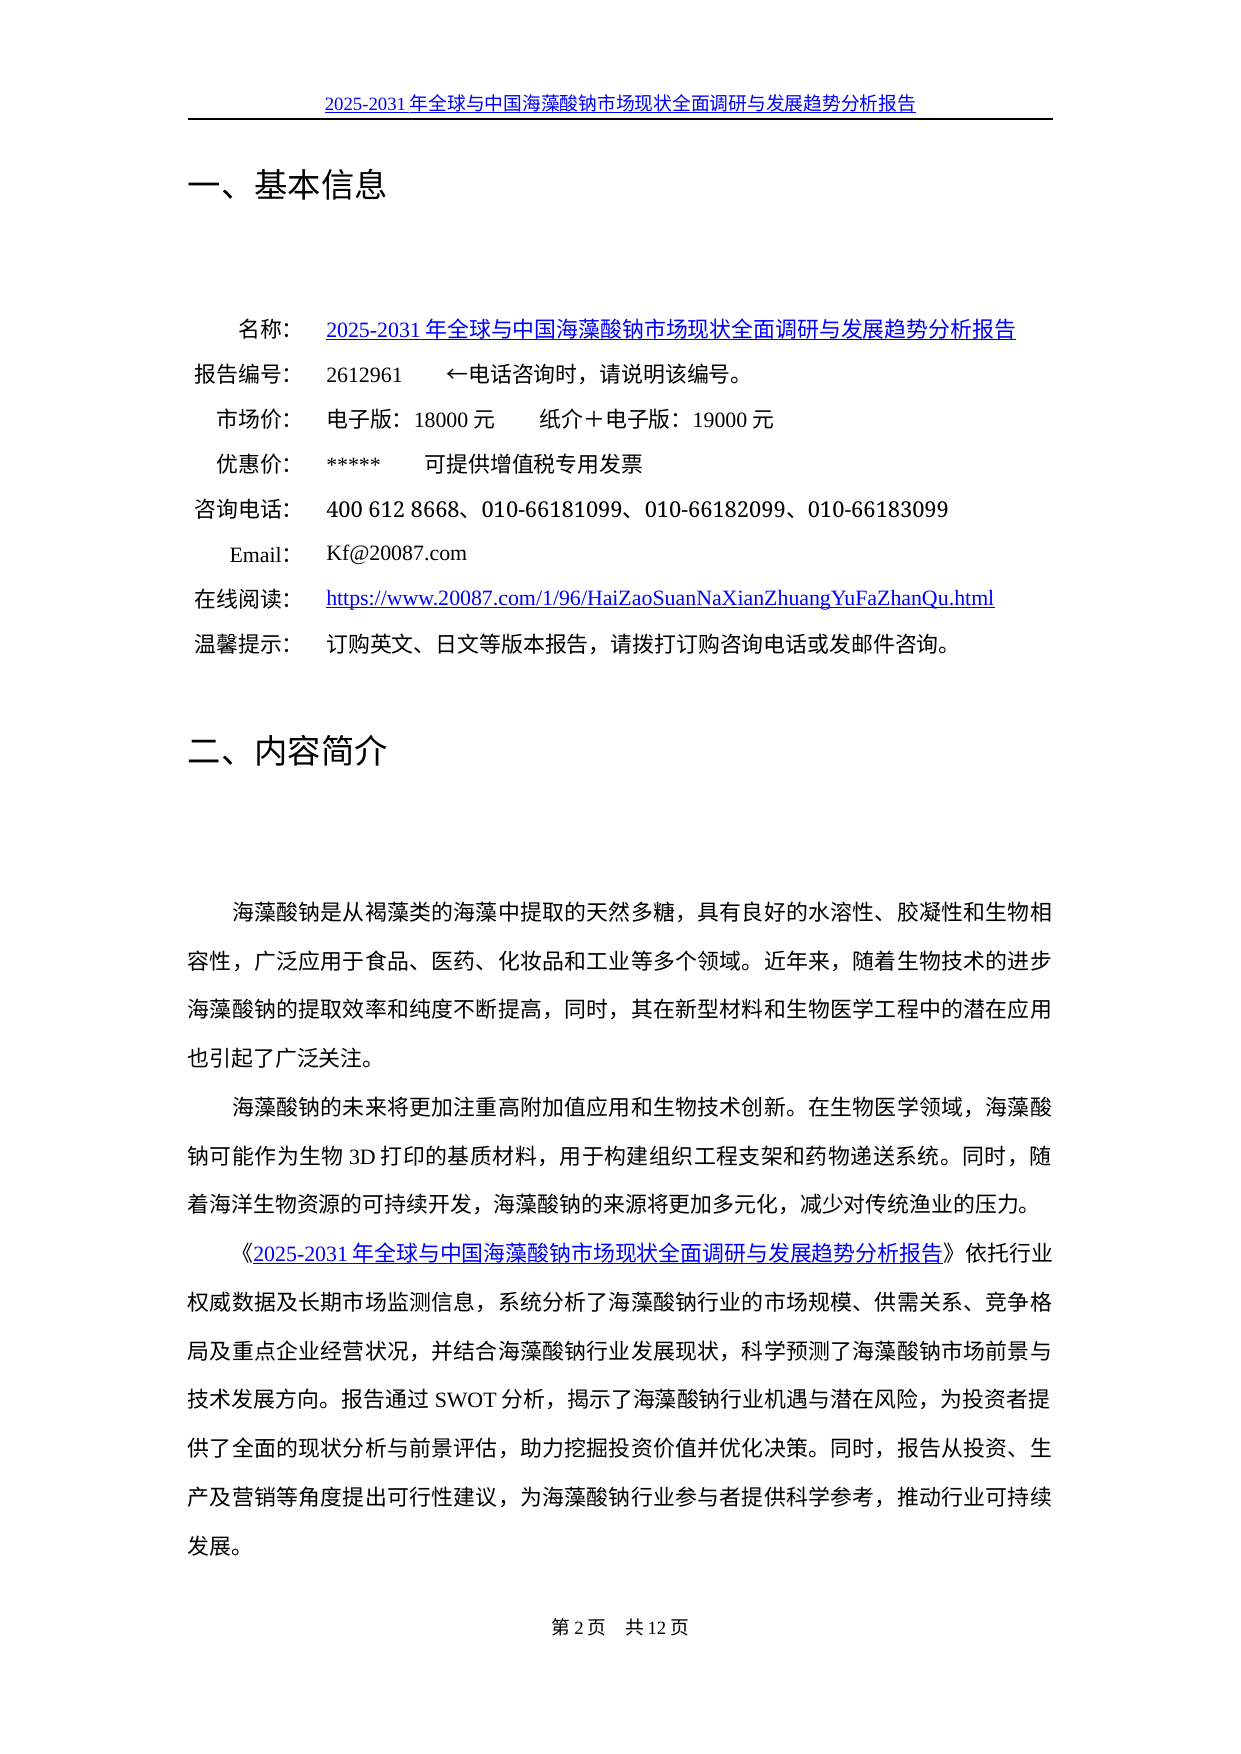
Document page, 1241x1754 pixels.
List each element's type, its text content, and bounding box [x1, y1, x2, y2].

title 二、内容简介 [187, 717, 1053, 782]
table_cell 电子版：18000 元 纸介＋电子版：19000 元 [315, 402, 1073, 447]
table_header 2025-2031年全球与中国海藻酸钠市场现状全面调研与发展趋势分析报告 [315, 312, 1073, 357]
table_cell Email： [167, 537, 315, 582]
table_cell [315, 582, 1073, 627]
table_cell 报告编号： [167, 357, 315, 402]
table_cell 市场价： [167, 402, 315, 447]
table_cell 温馨提示： [167, 627, 315, 672]
table_cell 咨询电话： [167, 492, 315, 537]
table_cell 在线阅读： [167, 582, 315, 627]
table_cell ***** 可提供增值税专用发票 [315, 447, 1073, 492]
table_header 名称： [167, 312, 315, 357]
table_cell 2612961 ←电话咨询时，请说明该编号。 [315, 357, 1073, 402]
table_cell Kf@20087.com [315, 537, 1073, 582]
table_cell 400 612 8668、010-66181099、010-66182099、010-66183099 [315, 492, 1073, 537]
title 一、基本信息 [187, 150, 1053, 215]
table_cell 优惠价： [167, 447, 315, 492]
table_cell 订购英文、日文等版本报告，请拨打订购咨询电话或发邮件咨询。 [315, 627, 1073, 672]
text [187, 894, 1053, 1561]
